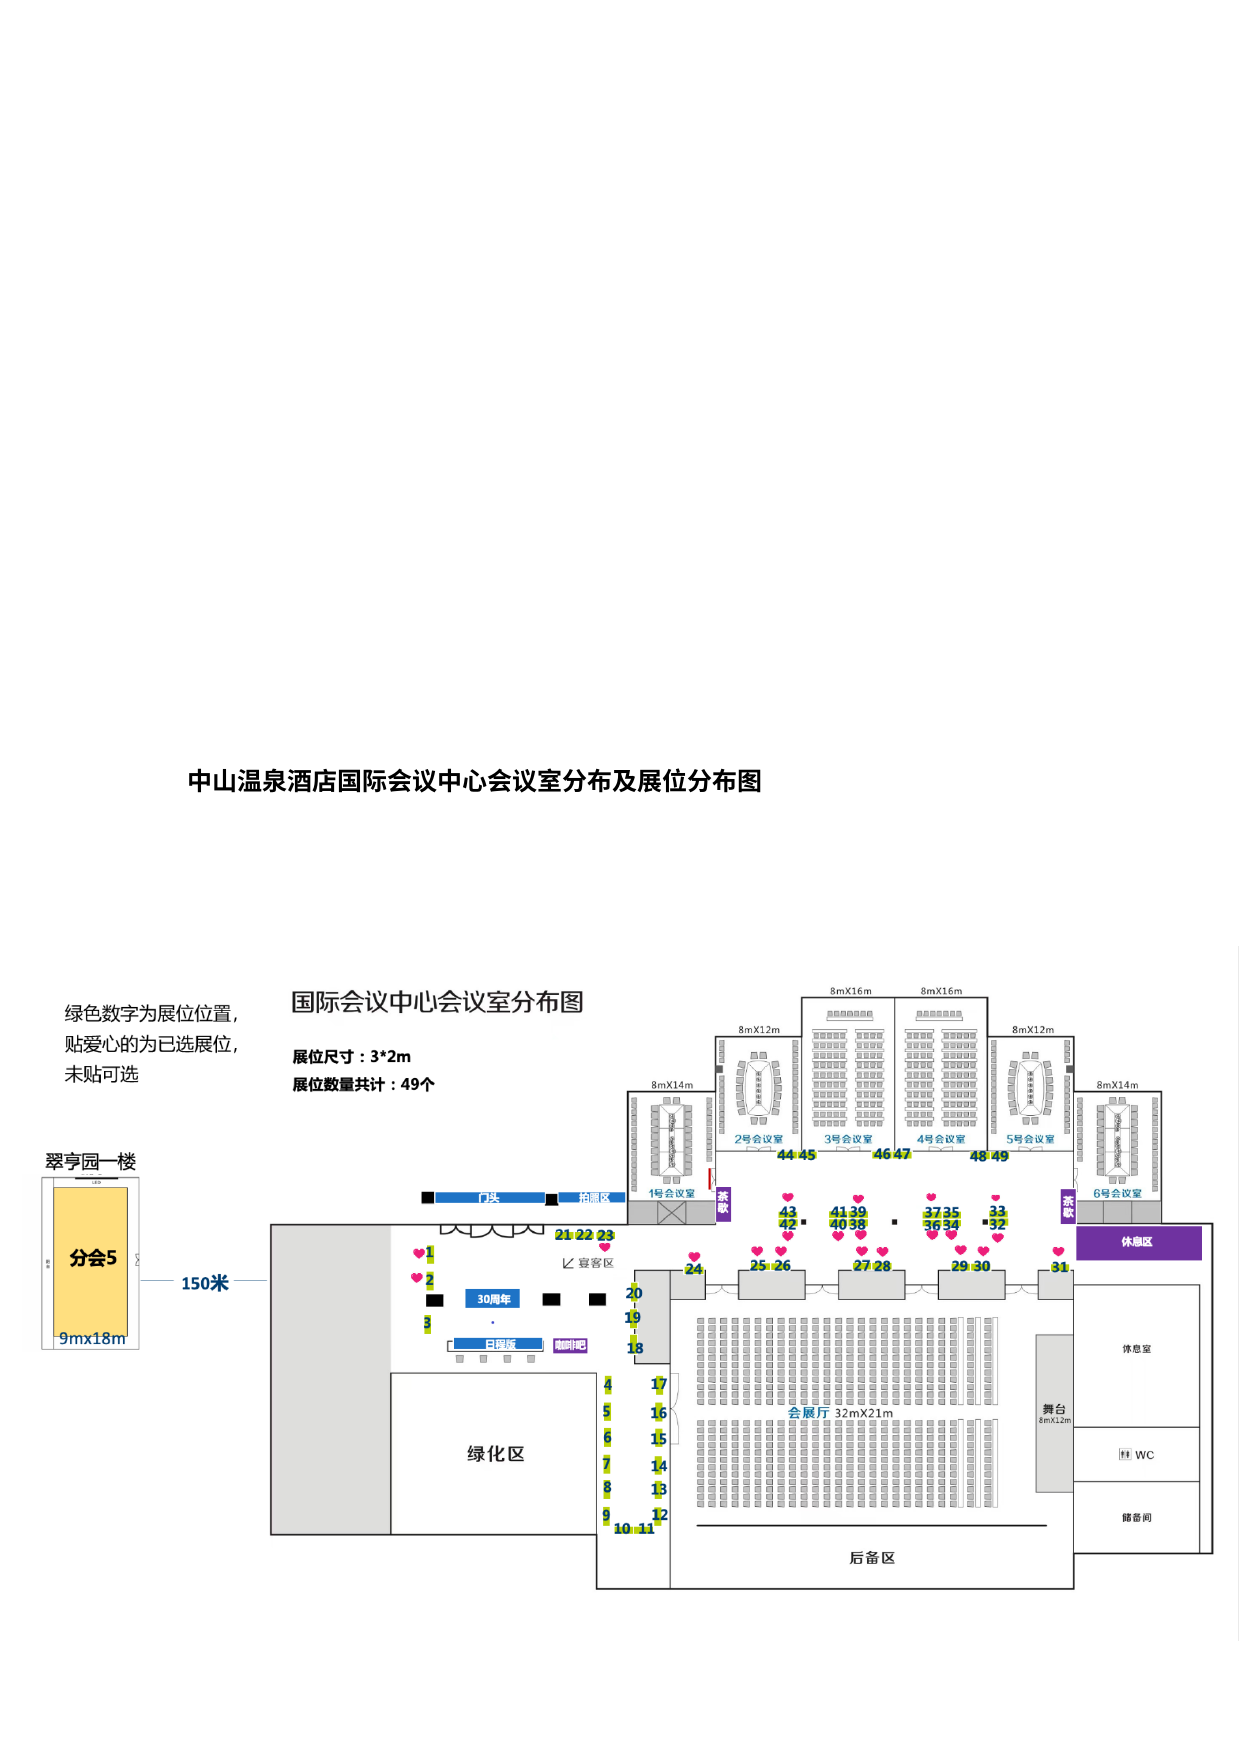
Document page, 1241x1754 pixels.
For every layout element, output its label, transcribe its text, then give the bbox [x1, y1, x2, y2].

text 中山温泉酒店国际会议中心会议室分布及展位分布图 [187, 747, 1053, 812]
picture [2, 946, 1239, 1641]
